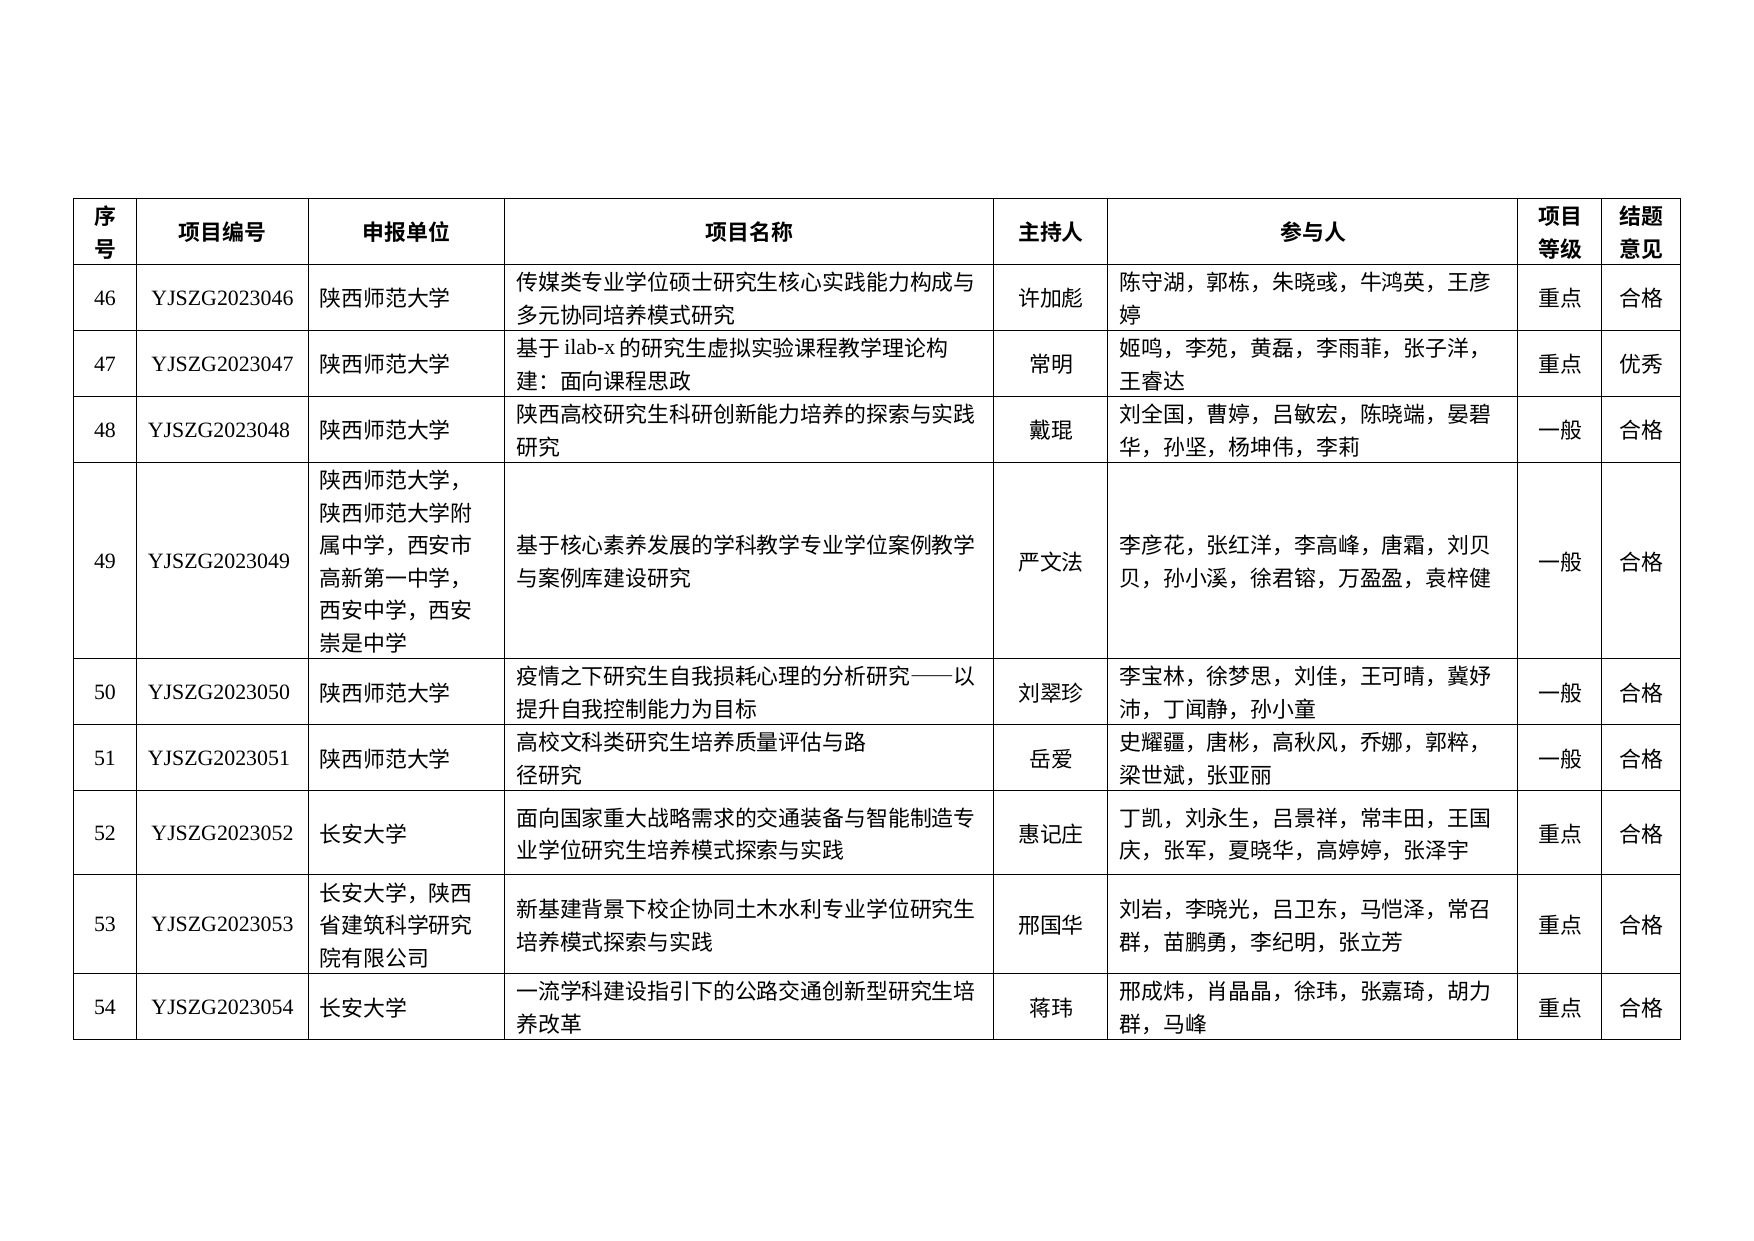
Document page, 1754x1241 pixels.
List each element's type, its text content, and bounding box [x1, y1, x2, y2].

table_cell 合格 [1602, 397, 1680, 462]
table_cell 合格 [1602, 463, 1680, 658]
table_cell 合格 [1602, 875, 1680, 973]
table_header 项目等级 [1518, 199, 1601, 264]
table_header 申报单位 [309, 199, 504, 264]
table_cell 李彦花，张红洋，李高峰，唐霜，刘贝贝，孙小溪，徐君镕，万盈盈，袁梓健 [1108, 463, 1517, 658]
table_cell 蒋玮 [994, 974, 1107, 1039]
table_cell 一流学科建设指引下的公路交通创新型研究生培养改革 [505, 974, 993, 1039]
table_cell YJSZG2023054 [137, 974, 308, 1039]
table_cell YJSZG2023048 [137, 397, 308, 462]
table_cell 49 [74, 463, 136, 658]
table_cell 合格 [1602, 265, 1680, 330]
table_cell 陈守湖，郭栋，朱晓彧，牛鸿英，王彦婷 [1108, 265, 1517, 330]
table_cell 基于ilab-x的研究生虚拟实验课程教学理论构建：面向课程思政 [505, 331, 993, 396]
table_cell 邢成炜，肖晶晶，徐玮，张嘉琦，胡力群，马峰 [1108, 974, 1517, 1039]
table_cell 优秀 [1602, 331, 1680, 396]
table_cell 重点 [1518, 265, 1601, 330]
table_header 项目名称 [505, 199, 993, 264]
table_cell 重点 [1518, 791, 1601, 874]
table_cell 陕西师范大学 [309, 265, 504, 330]
table_cell 长安大学 [309, 791, 504, 874]
table_cell 刘全国，曹婷，吕敏宏，陈晓端，晏碧华，孙坚，杨坤伟，李莉 [1108, 397, 1517, 462]
table_cell 合格 [1602, 974, 1680, 1039]
table_cell 严文法 [994, 463, 1107, 658]
table_cell 丁凯，刘永生，吕景祥，常丰田，王国庆，张军，夏晓华，高婷婷，张泽宇 [1108, 791, 1517, 874]
table_cell 疫情之下研究生自我损耗心理的分析研究——以提升自我控制能力为目标 [505, 659, 993, 724]
table_cell 46 [74, 265, 136, 330]
table_cell 长安大学，陕西省建筑科学研究院有限公司 [309, 875, 504, 973]
table_header 结题意见 [1602, 199, 1680, 264]
table_cell 52 [74, 791, 136, 874]
table_cell 重点 [1518, 331, 1601, 396]
table_cell 长安大学 [309, 974, 504, 1039]
table_cell 陕西师范大学 [309, 331, 504, 396]
table_cell 陕西师范大学 [309, 397, 504, 462]
table_cell 面向国家重大战略需求的交通装备与智能制造专业学位研究生培养模式探索与实践 [505, 791, 993, 874]
table_cell YJSZG2023052 [137, 791, 308, 874]
table_cell 陕西师范大学 [309, 725, 504, 790]
table_cell 54 [74, 974, 136, 1039]
table_cell 岳爱 [994, 725, 1107, 790]
table_cell 姬鸣，李苑，黄磊，李雨菲，张子洋，王睿达 [1108, 331, 1517, 396]
table_header 项目编号 [137, 199, 308, 264]
table_cell 47 [74, 331, 136, 396]
table_cell YJSZG2023047 [137, 331, 308, 396]
table_cell 传媒类专业学位硕士研究生核心实践能力构成与多元协同培养模式研究 [505, 265, 993, 330]
table_cell 重点 [1518, 974, 1601, 1039]
table_cell 合格 [1602, 659, 1680, 724]
table_cell YJSZG2023046 [137, 265, 308, 330]
table_cell 史耀疆，唐彬，高秋风，乔娜，郭粹，梁世斌，张亚丽 [1108, 725, 1517, 790]
table_header 序号 [74, 199, 136, 264]
table_cell 戴琨 [994, 397, 1107, 462]
table_cell 一般 [1518, 659, 1601, 724]
table_cell 合格 [1602, 791, 1680, 874]
table_cell 惠记庄 [994, 791, 1107, 874]
table_cell 刘翠珍 [994, 659, 1107, 724]
table_cell 50 [74, 659, 136, 724]
table_cell 合格 [1602, 725, 1680, 790]
table_cell 一般 [1518, 463, 1601, 658]
table_cell YJSZG2023049 [137, 463, 308, 658]
table_cell 许加彪 [994, 265, 1107, 330]
table_header 参与人 [1108, 199, 1517, 264]
table_cell 48 [74, 397, 136, 462]
table_cell 重点 [1518, 875, 1601, 973]
table_cell YJSZG2023050 [137, 659, 308, 724]
table_cell 常明 [994, 331, 1107, 396]
table_header 主持人 [994, 199, 1107, 264]
table_cell 基于核心素养发展的学科教学专业学位案例教学与案例库建设研究 [505, 463, 993, 658]
table_cell 陕西师范大学，陕西师范大学附属中学，西安市高新第一中学，西安中学，西安崇是中学 [309, 463, 504, 658]
table_cell 陕西高校研究生科研创新能力培养的探索与实践研究 [505, 397, 993, 462]
table_cell 高校文科类研究生培养质量评估与路 径研究 [505, 725, 993, 790]
table_cell YJSZG2023051 [137, 725, 308, 790]
table_cell 53 [74, 875, 136, 973]
table_cell YJSZG2023053 [137, 875, 308, 973]
table_cell 一般 [1518, 397, 1601, 462]
table_cell 51 [74, 725, 136, 790]
table_cell 新基建背景下校企协同土木水利专业学位研究生培养模式探索与实践 [505, 875, 993, 973]
table_cell 邢国华 [994, 875, 1107, 973]
table_cell 陕西师范大学 [309, 659, 504, 724]
table_cell 刘岩，李晓光，吕卫东，马恺泽，常召群，苗鹏勇，李纪明，张立芳 [1108, 875, 1517, 973]
table_cell 一般 [1518, 725, 1601, 790]
table_cell 李宝林，徐梦思，刘佳，王可晴，冀妤沛，丁闻静，孙小童 [1108, 659, 1517, 724]
